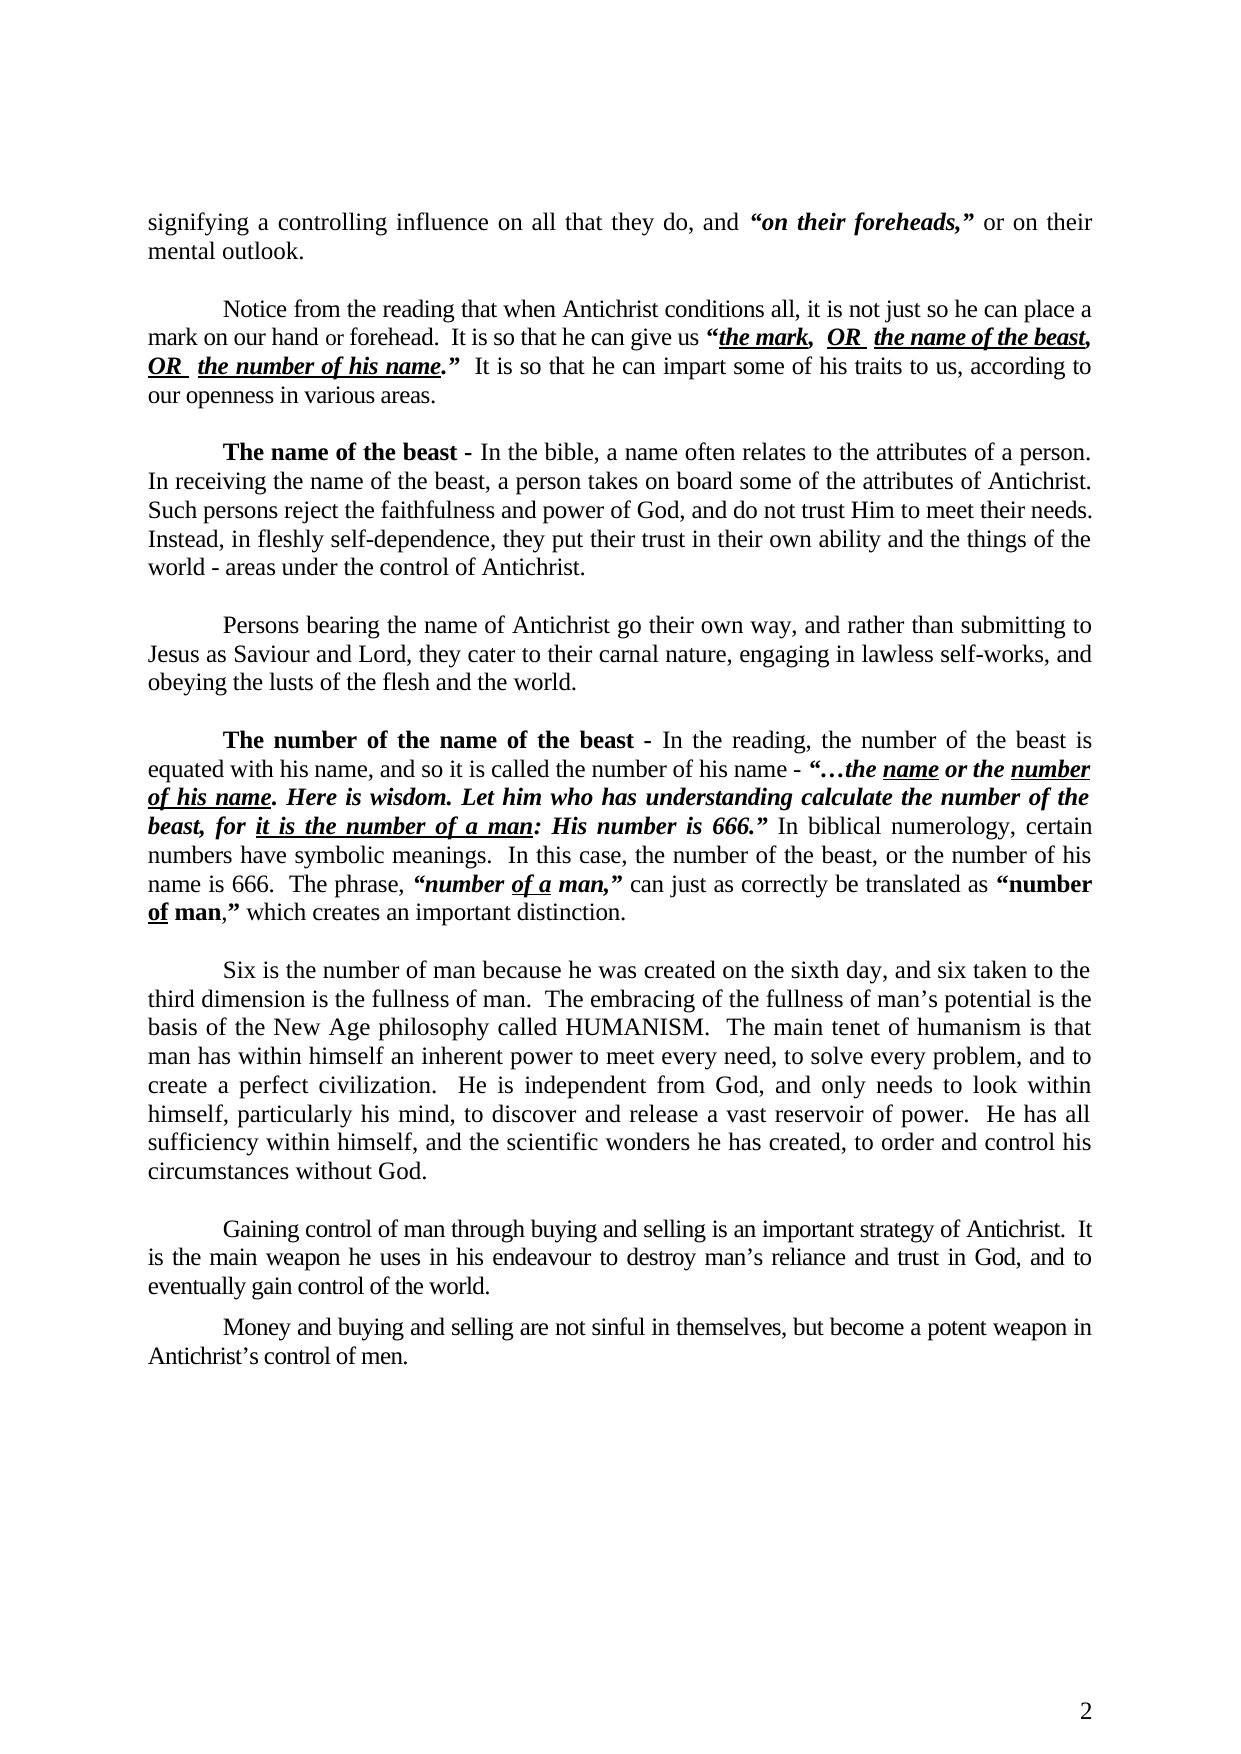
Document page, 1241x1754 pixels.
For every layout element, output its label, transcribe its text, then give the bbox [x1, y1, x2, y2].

text The number of the name of the beast - In the reading, the number of the beast is equated with his name, and so it is called the number of his name - “…the name or the number of his name. Here is wisdom. Let him who has understanding calculate the number of the beast, for it is the number of a man: His number is 666.” In biblical numerology, certain numbers have symbolic meanings. In this case, the number of the beast, or the number of his name is 666. The phrase, “number of a man,” can just as correctly be translated as “number of man,” which creates an important distinction. [148, 725, 1092, 926]
text Money and buying and selling are not sinful in themselves, but become a potent weapon in Antichrist’s control of men. [148, 1312, 1092, 1370]
text Notice from the reading that when Antichrist conditions all, it is not just so he can place a mark on our hand or forehead. It is so that he can give us “the mark, OR the name of the beast, OR the number of his name.” It is so that he can impart some of his traits to us, according to our openness in various areas. [148, 294, 1092, 409]
text The name of the beast - In the bible, a name often relates to the attributes of a person. In receiving the name of the beast, a person takes on board some of the attributes of Antichrist. Such persons reject the faithfulness and power of God, and do not trust Him to meet their needs. Instead, in fleshly self-dependence, they put their trust in their own ability and the things of the world - areas under the control of Antichrist. [148, 437, 1092, 581]
text Persons bearing the name of Antichrist go their own way, and rather than submitting to Jesus as Saviour and Lord, they cater to their carnal nature, engaging in lawless self-works, and obeying the lusts of the flesh and the world. [148, 610, 1092, 696]
text Six is the number of man because he was created on the sixth day, and six taken to the third dimension is the fullness of man. The embracing of the fullness of man’s potential is the basis of the New Age philosophy called HUMANISM. The main tenet of humanism is that man has within himself an inherent power to meet every need, to solve every problem, and to create a perfect civilization. He is independent from God, and only needs to look within himself, particularly his mind, to discover and release a vast reservoir of power. He has all sufficiency within himself, and the scientific wonders he has created, to order and control his circumstances without God. [148, 955, 1092, 1185]
text signifying a controlling influence on all that they do, and “on their foreheads,” or on their mental outlook. [148, 207, 1092, 265]
text Gaining control of man through buying and selling is an important strategy of Antichrist. It is the main weapon he uses in his endeavour to destroy man’s reliance and trust in God, and to eventually gain control of the world. [148, 1214, 1092, 1300]
